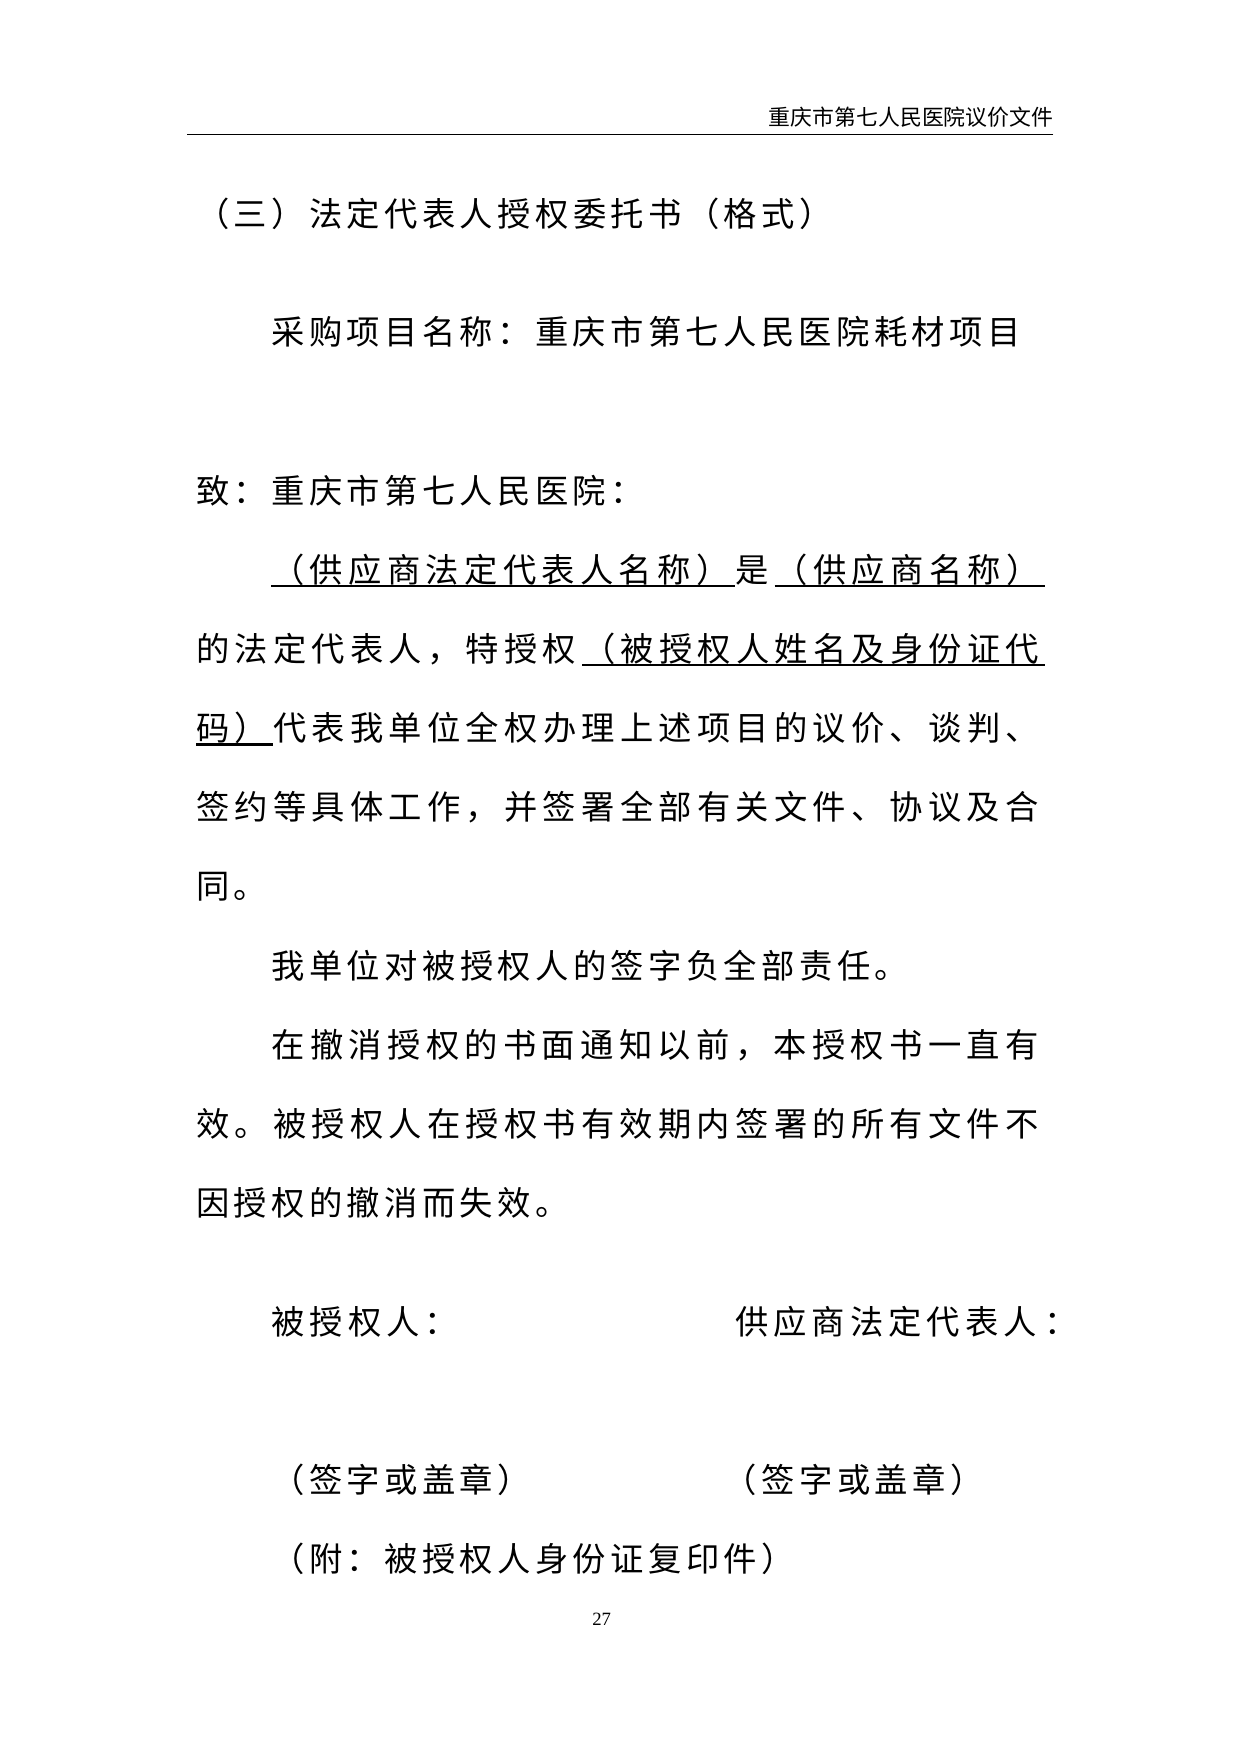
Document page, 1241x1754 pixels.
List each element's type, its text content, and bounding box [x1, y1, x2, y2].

text 在撤消授权的书面通知以前，本授权书一直有效。被授权人在授权书有效期内签署的所有文件不因授权的撤消而失效。 [196, 1003, 1044, 1241]
text （三）法定代表人授权委托书（格式） [196, 172, 1044, 251]
text 我单位对被授权人的签字负全部责任。 [196, 924, 1044, 1003]
text 采购项目名称：重庆市第七人民医院耗材项目 [196, 291, 1044, 370]
text 致：重庆市第七人民医院： [196, 449, 1044, 528]
text （供应商法定代表人名称）是（供应商名称）的法定代表人，特授权（被授权人姓名及身份证代码）代表我单位全权办理上述项目的议价、谈判、签约等具体工作，并签署全部有关文件、协议及合同。 [196, 528, 1044, 924]
text 被授权人： 供应商法定代表人： [196, 1280, 1044, 1439]
text （附：被授权人身份证复印件） [196, 1518, 1044, 1597]
text （签字或盖章） （签字或盖章） [196, 1439, 1044, 1518]
